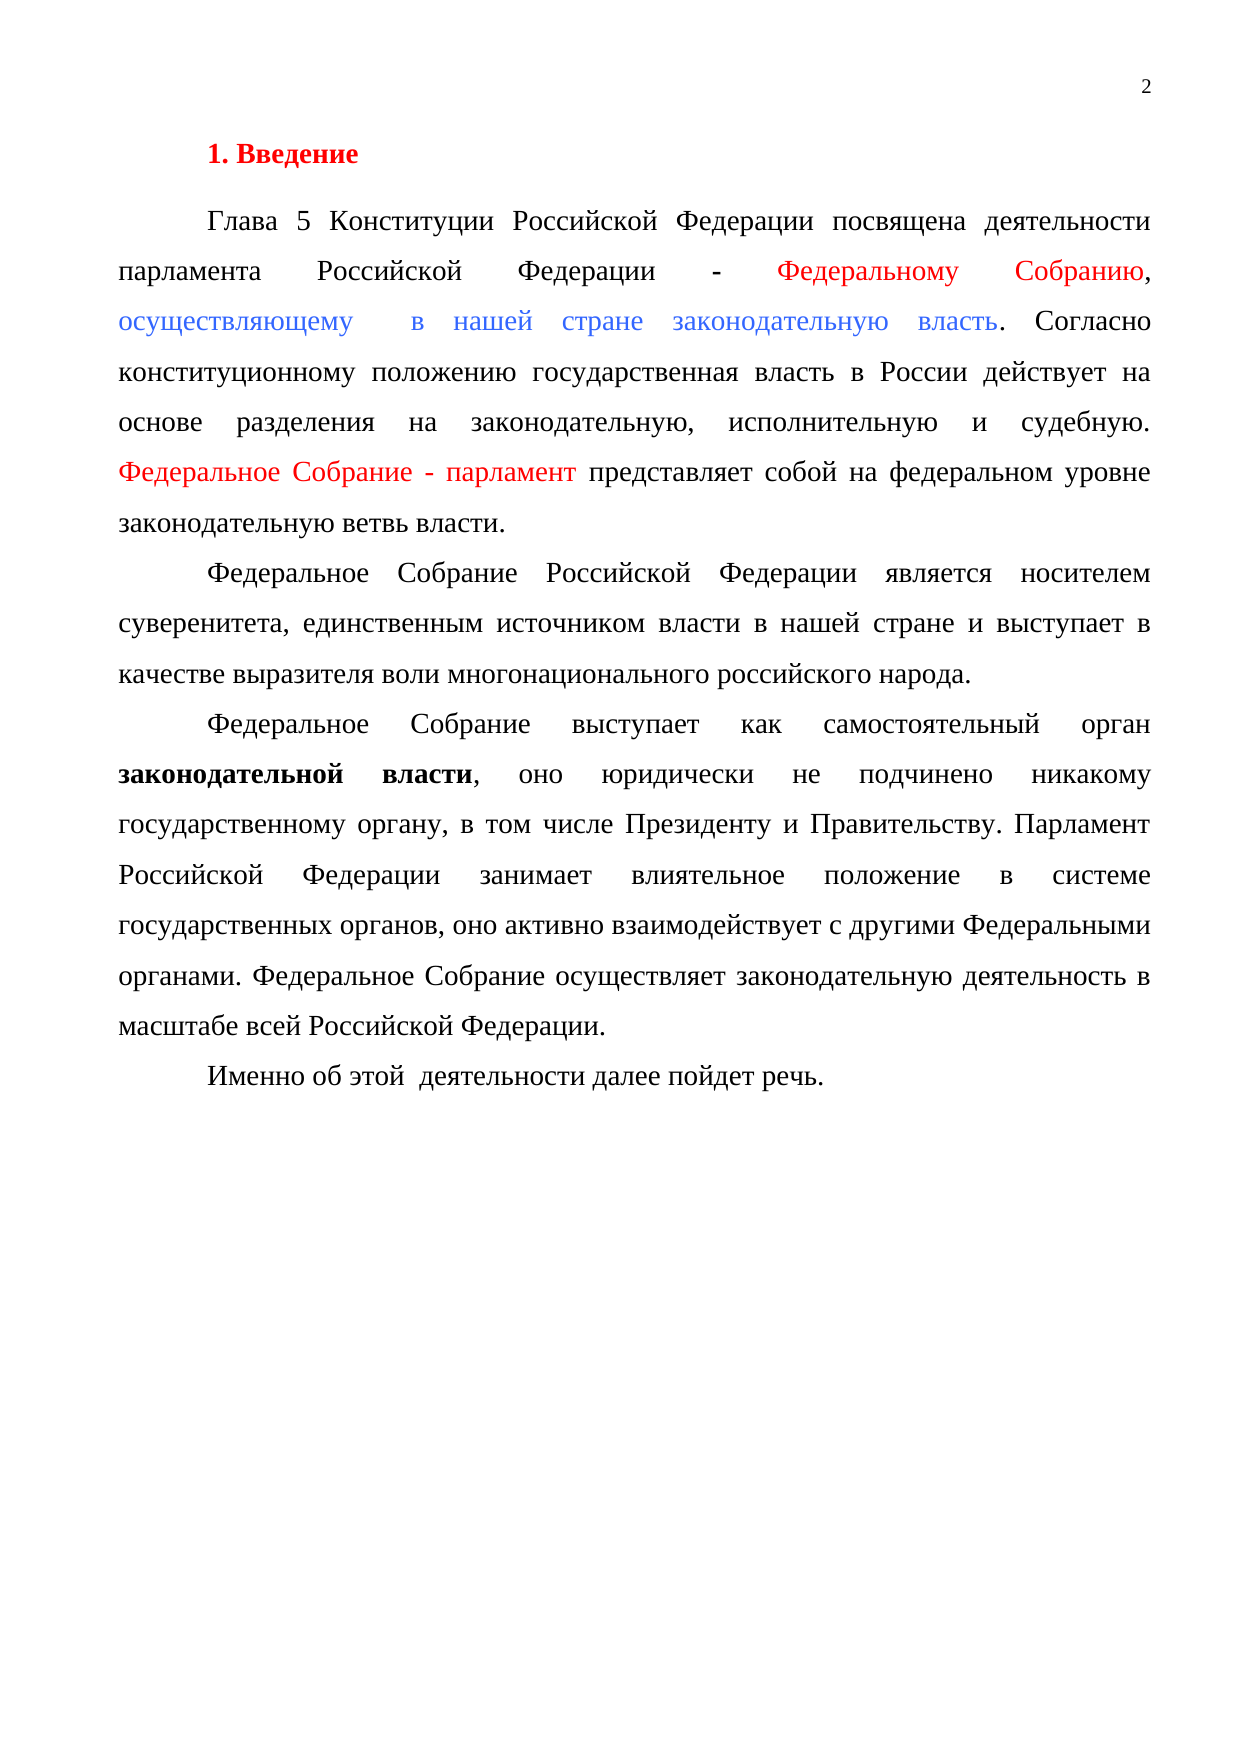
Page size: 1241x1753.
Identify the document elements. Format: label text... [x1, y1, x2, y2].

text Федеральное Собрание выступает как самостоятельный орган законодательной власти, оно юридически не подчинено никакому государственному органу, в том числе Президенту и Правительству. Парламент Российской Федерации занимает влиятельное положение в системе государственных органов, оно активно взаимодействует с другими Федеральными органами. Федеральное Собрание осуществляет законодательную деятельность в масштабе всей Российской Федерации. [118, 706, 1152, 1041]
text Глава 5 Конституции Российской Федерации посвящена деятельности парламента Российской Федерации - Федеральному Собранию, осуществляющему в нашей стране законодательную власть. Согласно конституционному положению государственная власть в России действует на основе разделения на законодательную, исполнительную и судебную. Федеральное Собрание - парламент представляет собой на федеральном уровне законодательную ветвь власти. [118, 203, 1152, 538]
text Именно об этой деятельности далее пойдет речь. [118, 1058, 1152, 1092]
text Федеральное Собрание Российской Федерации является носителем суверенитета, единственным источником власти в нашей стране и выступает в качестве выразителя воли многонационального российского народа. [118, 555, 1152, 689]
text 1. Введение [118, 136, 1152, 169]
